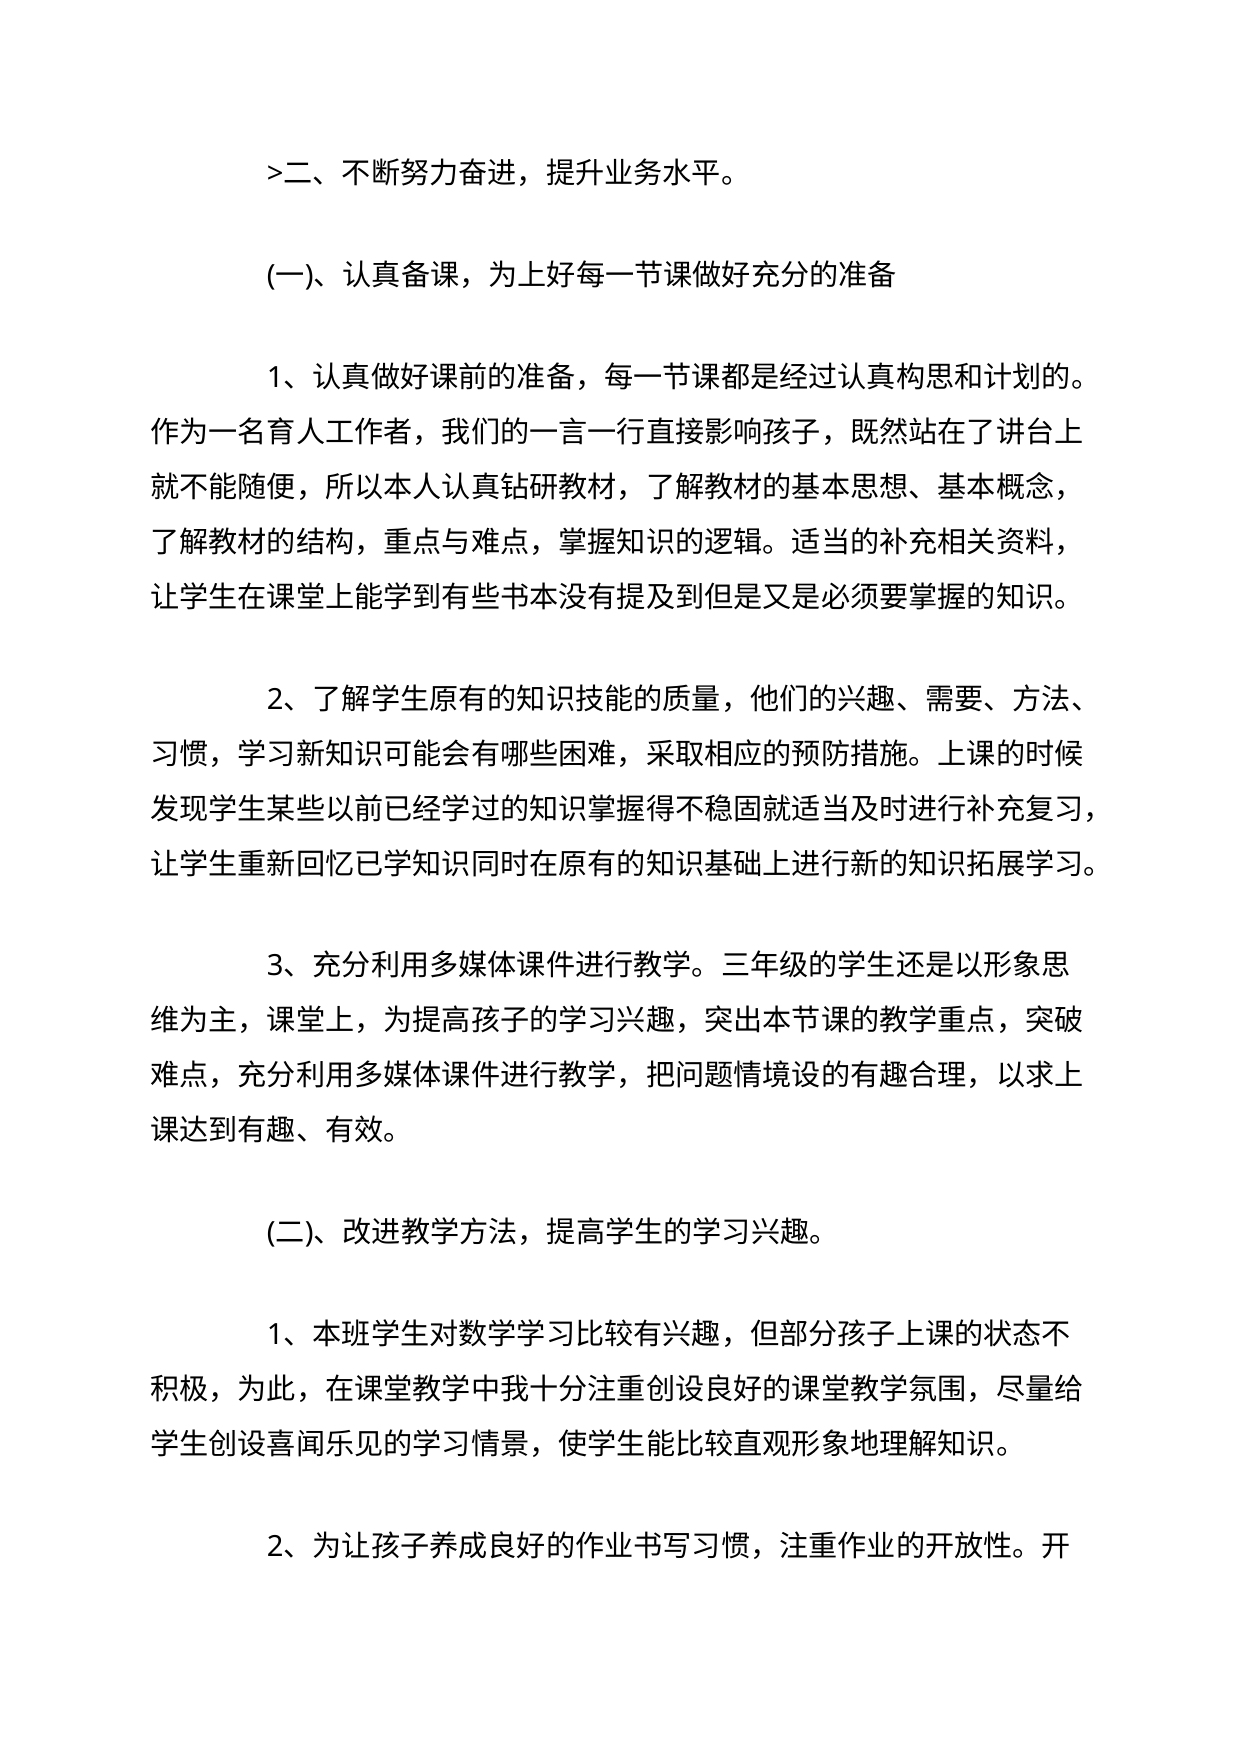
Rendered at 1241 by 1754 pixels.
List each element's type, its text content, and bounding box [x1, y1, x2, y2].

text 1、认真做好课前的准备，每一节课都是经过认真构思和计划的。作为一名育人工作者，我们的一言一行直接影响孩子，既然站在了讲台上就不能随便，所以本人认真钻研教材，了解教材的基本思想、基本概念，了解教材的结构，重点与难点，掌握知识的逻辑。适当的补充相关资料，让学生在课堂上能学到有些书本没有提及到但是又是必须要掌握的知识。 [150, 354, 1090, 616]
text 2、了解学生原有的知识技能的质量，他们的兴趣、需要、方法、习惯，学习新知识可能会有哪些困难，采取相应的预防措施。上课的时候发现学生某些以前已经学过的知识掌握得不稳固就适当及时进行补充复习，让学生重新回忆已学知识同时在原有的知识基础上进行新的知识拓展学习。 [150, 675, 1090, 882]
text >二、不断努力奋进，提升业务水平。 [150, 150, 1090, 192]
text 1、本班学生对数学学习比较有兴趣，但部分孩子上课的状态不积极，为此，在课堂教学中我十分注重创设良好的课堂教学氛围，尽量给学生创设喜闻乐见的学习情景，使学生能比较直观形象地理解知识。 [150, 1311, 1090, 1463]
text 3、充分利用多媒体课件进行教学。三年级的学生还是以形象思维为主，课堂上，为提高孩子的学习兴趣，突出本节课的教学重点，突破难点，充分利用多媒体课件进行教学，把问题情境设的有趣合理，以求上课达到有趣、有效。 [150, 942, 1090, 1149]
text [150, 1522, 1090, 1564]
text (二)、改进教学方法，提高学生的学习兴趣。 [150, 1208, 1090, 1251]
text (一)、认真备课，为上好每一节课做好充分的准备 [150, 252, 1090, 294]
